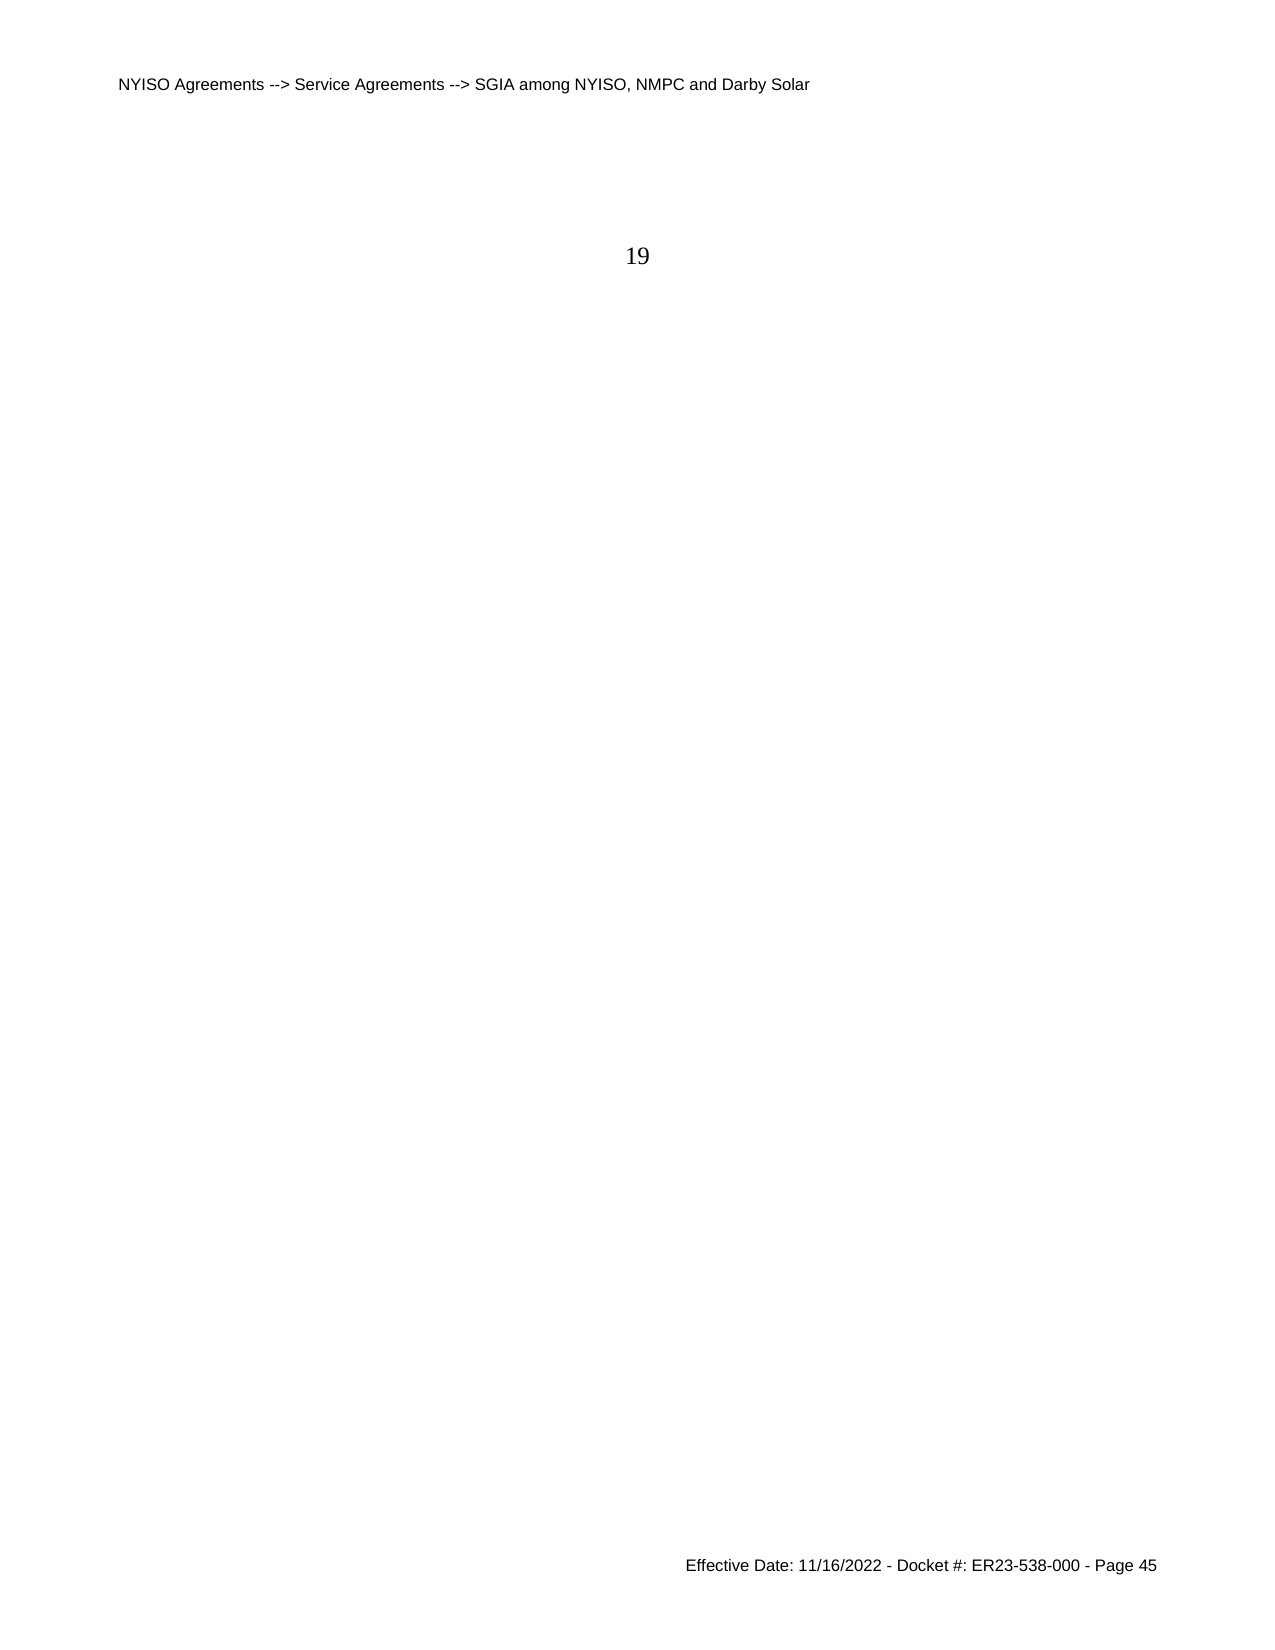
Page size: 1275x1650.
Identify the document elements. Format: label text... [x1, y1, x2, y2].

text 19 [625, 241, 1275, 270]
